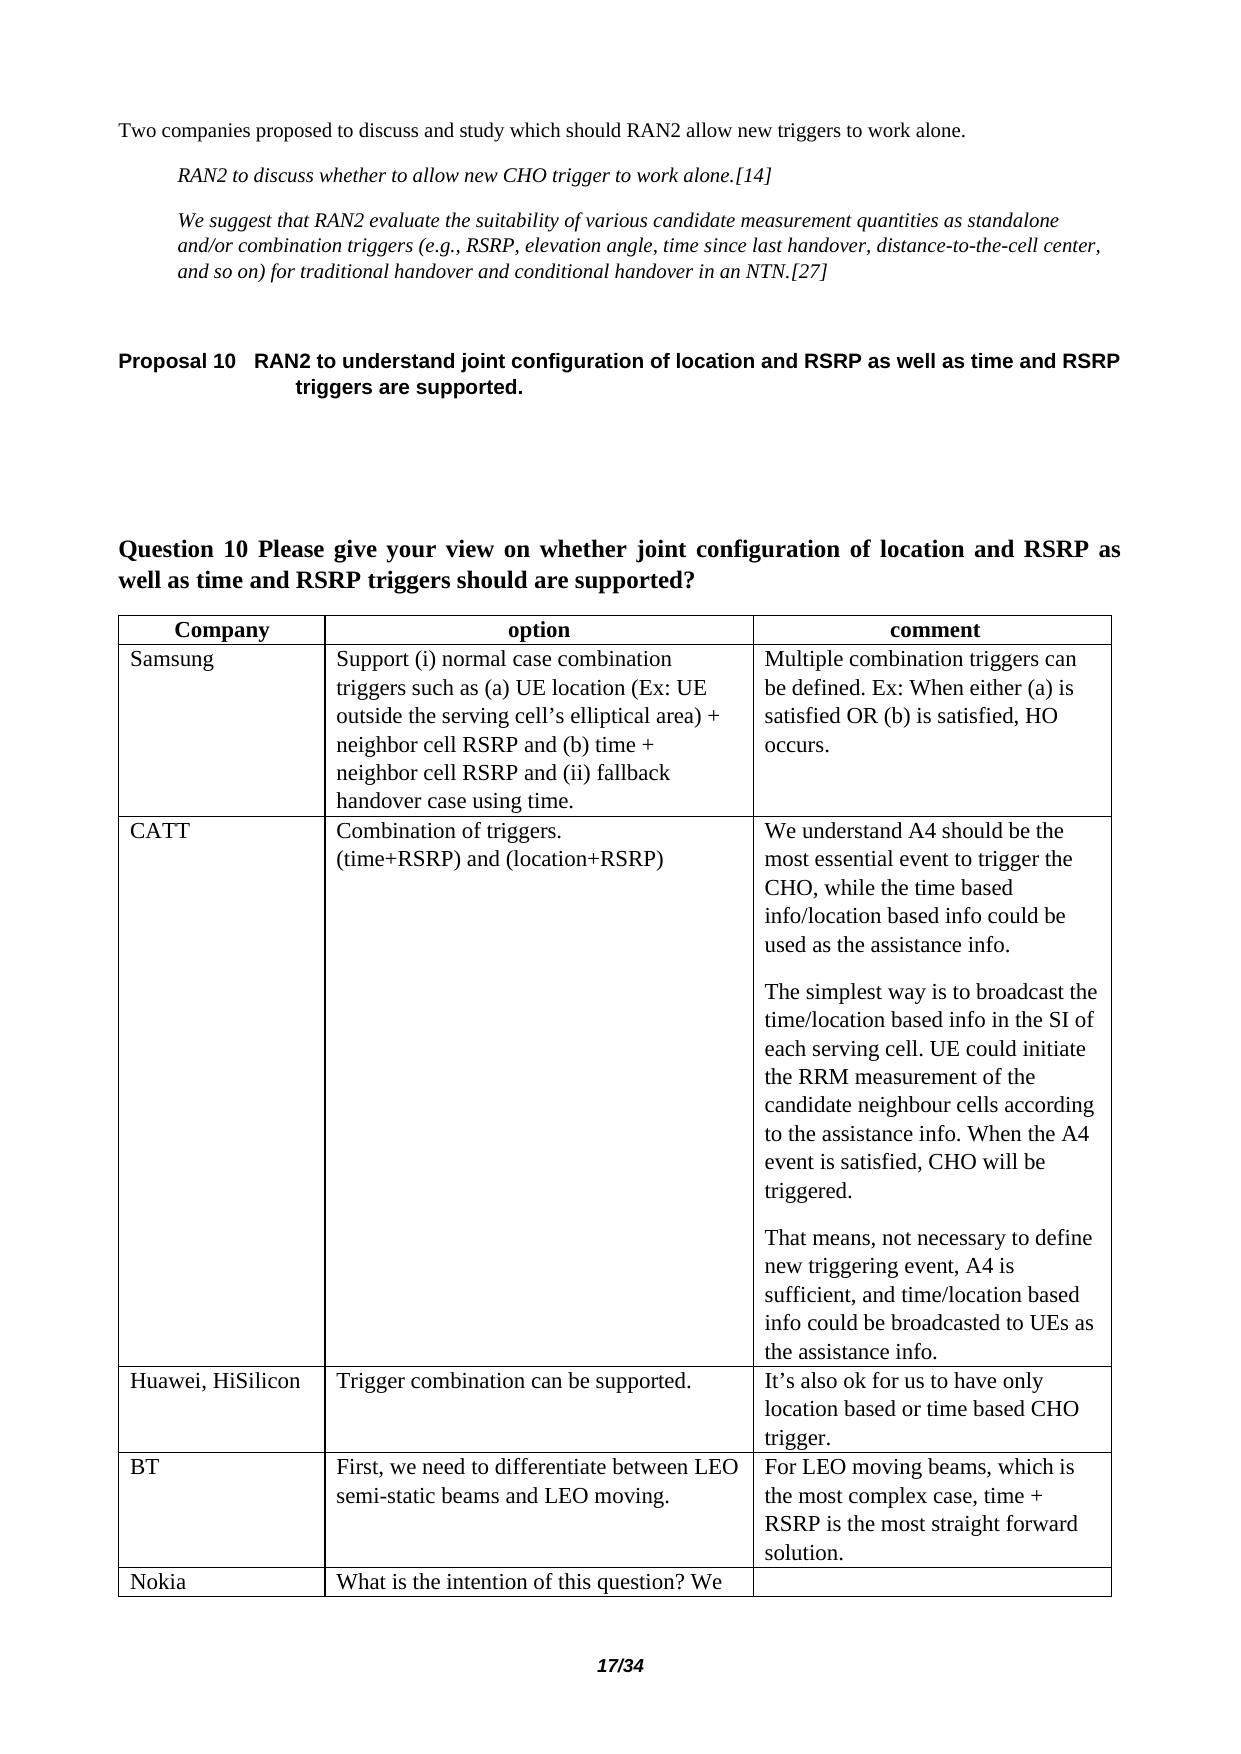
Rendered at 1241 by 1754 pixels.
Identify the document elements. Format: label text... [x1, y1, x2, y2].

table_cell [754, 1568, 1111, 1596]
table_cell Huawei, HiSilicon [119, 1367, 324, 1452]
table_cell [326, 1568, 753, 1596]
table_cell Support (i) normal case combination triggers such as (a) UE location (Ex: UE outside the serving cell’s elliptical area) + neighbor cell RSRP and (b) time + neighbor cell RSRP and (ii) fallback handover case using time. [326, 645, 753, 816]
table_cell Trigger combination can be supported. [326, 1367, 753, 1452]
text RAN2 to understand joint configuration of location and RSRP as well as time and RSRP triggers are supported. [118, 349, 1122, 398]
table_cell Nokia [119, 1568, 324, 1596]
table_header option [326, 616, 753, 644]
text Question 10 Please give your view on whether joint configuration of location and RSRP as well as time and RSRP triggers should are supported? [118, 534, 1122, 594]
text RAN2 to discuss whether to allow new CHO trigger to work alone.[14] [177, 163, 1122, 187]
table_cell Multiple combination triggers can be defined. Ex: When either (a) is satisfied OR (b) is satisfied, HO occurs. [754, 645, 1111, 816]
table_cell First, we need to differentiate between LEO semi-static beams and LEO moving. [326, 1453, 753, 1567]
table_cell Samsung [119, 645, 324, 816]
table_header Company [119, 616, 324, 644]
table_cell BT [119, 1453, 324, 1567]
table_cell It’s also ok for us to have only location based or time based CHO trigger. [754, 1367, 1111, 1452]
text Two companies proposed to discuss and study which should RAN2 allow new triggers to work alone. [118, 118, 1122, 142]
table_cell CATT [119, 817, 324, 1366]
table_cell We understand A4 should be the most essential event to trigger the CHO, while the time based info/location based info could be used as the assistance info. The simplest way is to broadcast the time/location based info in the SI of each serving cell. UE could initiate the RRM measurement of the candidate neighbour cells according to the assistance info. When the A4 event is satisfied, CHO will be triggered. That means, not necessary to define new triggering event, A4 is sufficient, and time/location based info could be broadcasted to UEs as the assistance info. [754, 817, 1111, 1366]
table_cell For LEO moving beams, which is the most complex case, time + RSRP is the most straight forward solution. [754, 1453, 1111, 1567]
text We suggest that RAN2 evaluate the suitability of various candidate measurement quantities as standalone and/or combination triggers (e.g., RSRP, elevation angle, time since last handover, distance-to-the-cell center, and so on) for traditional handover and conditional handover in an NTN.[27] [177, 207, 1122, 283]
table_header comment [754, 616, 1111, 644]
table_cell Combination of triggers. (time+RSRP) and (location+RSRP) [326, 817, 753, 1366]
